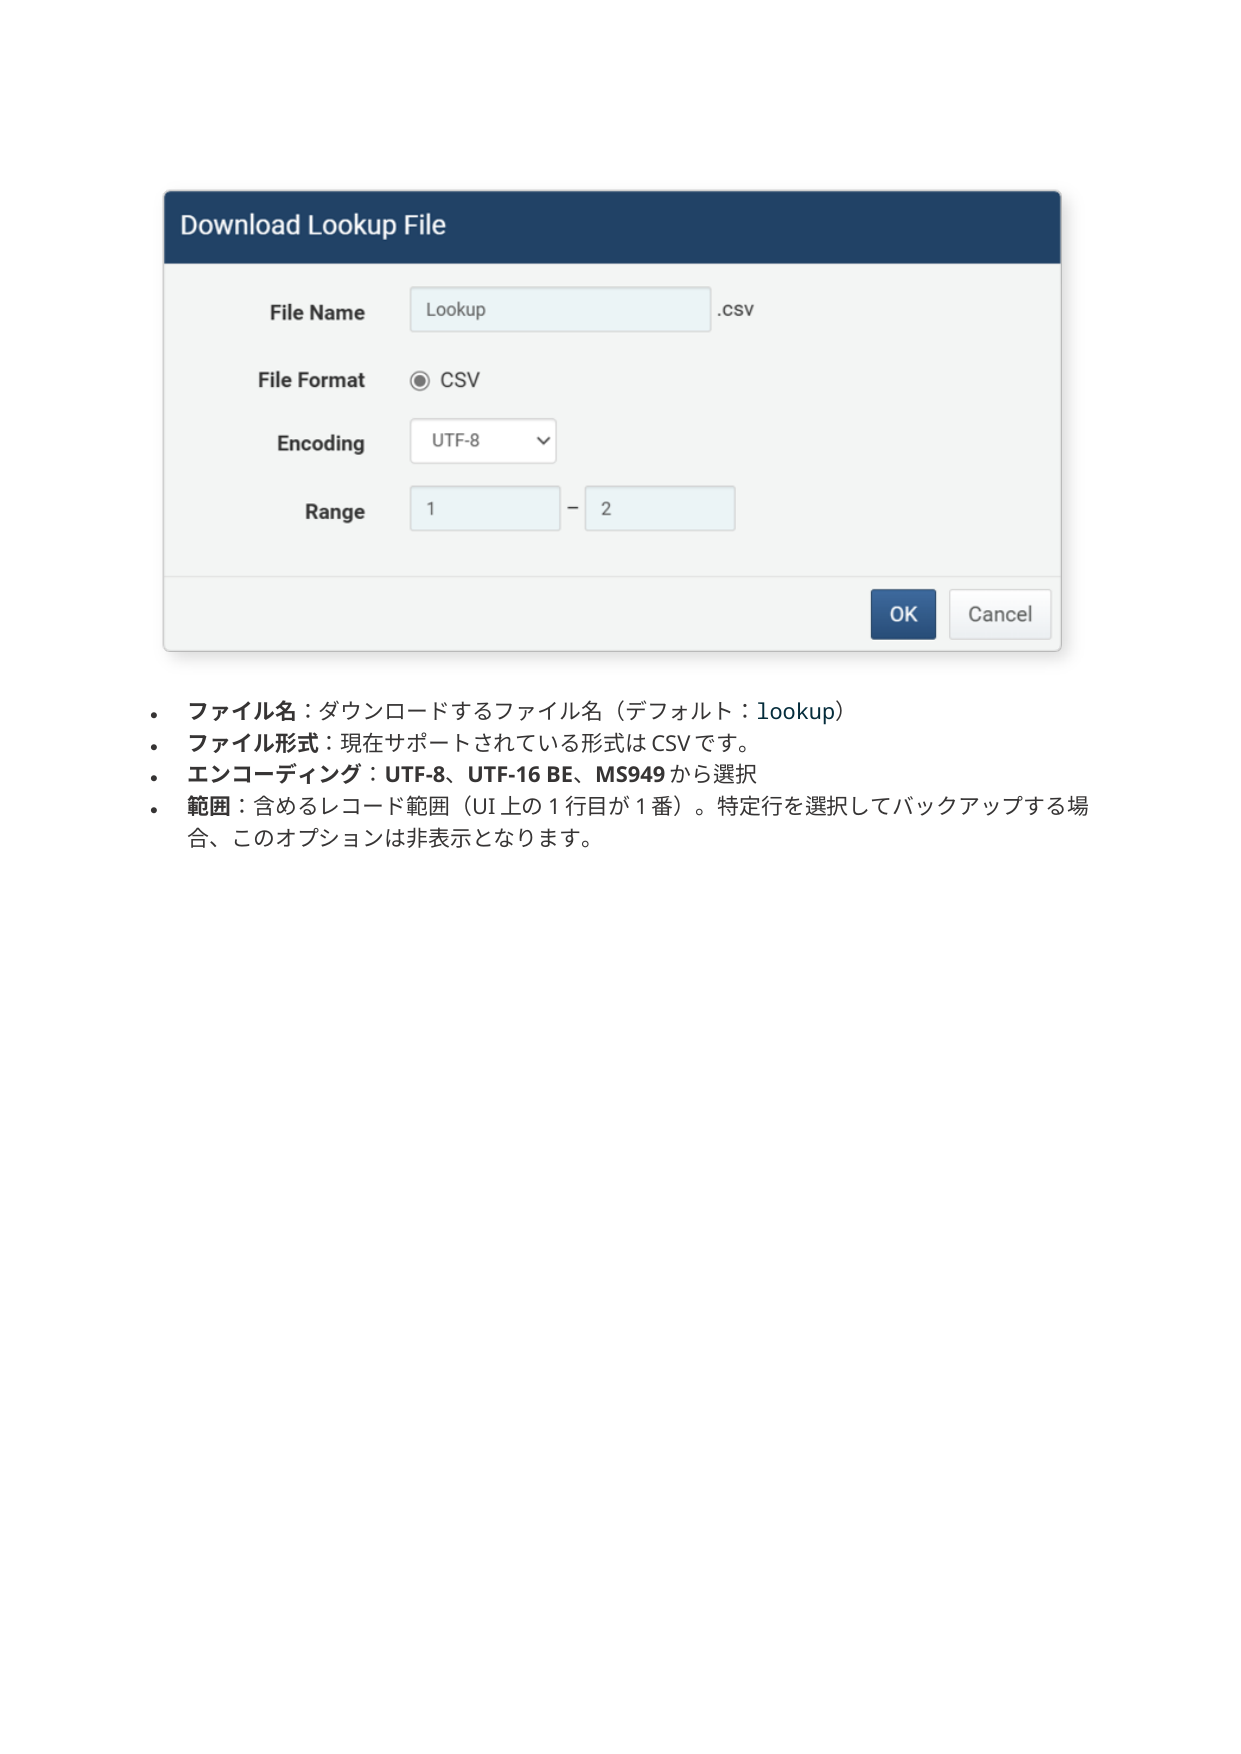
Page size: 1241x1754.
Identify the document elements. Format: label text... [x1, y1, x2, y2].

list エンコーディング：UTF-8、UTF-16 BE、MS949から選択 [150, 757, 1090, 789]
list 範囲：含めるレコード範囲（UI上の1行目が1番）。特定行を選択してバックアップする場合、このオプションは非表示となります。 [150, 789, 1090, 853]
list ファイル形式：現在サポートされている形式はCSVです。 [150, 726, 1090, 757]
picture [150, 177, 1088, 678]
list ファイル名：ダウンロードするファイル名（デフォルト：lookup） [150, 694, 1090, 726]
